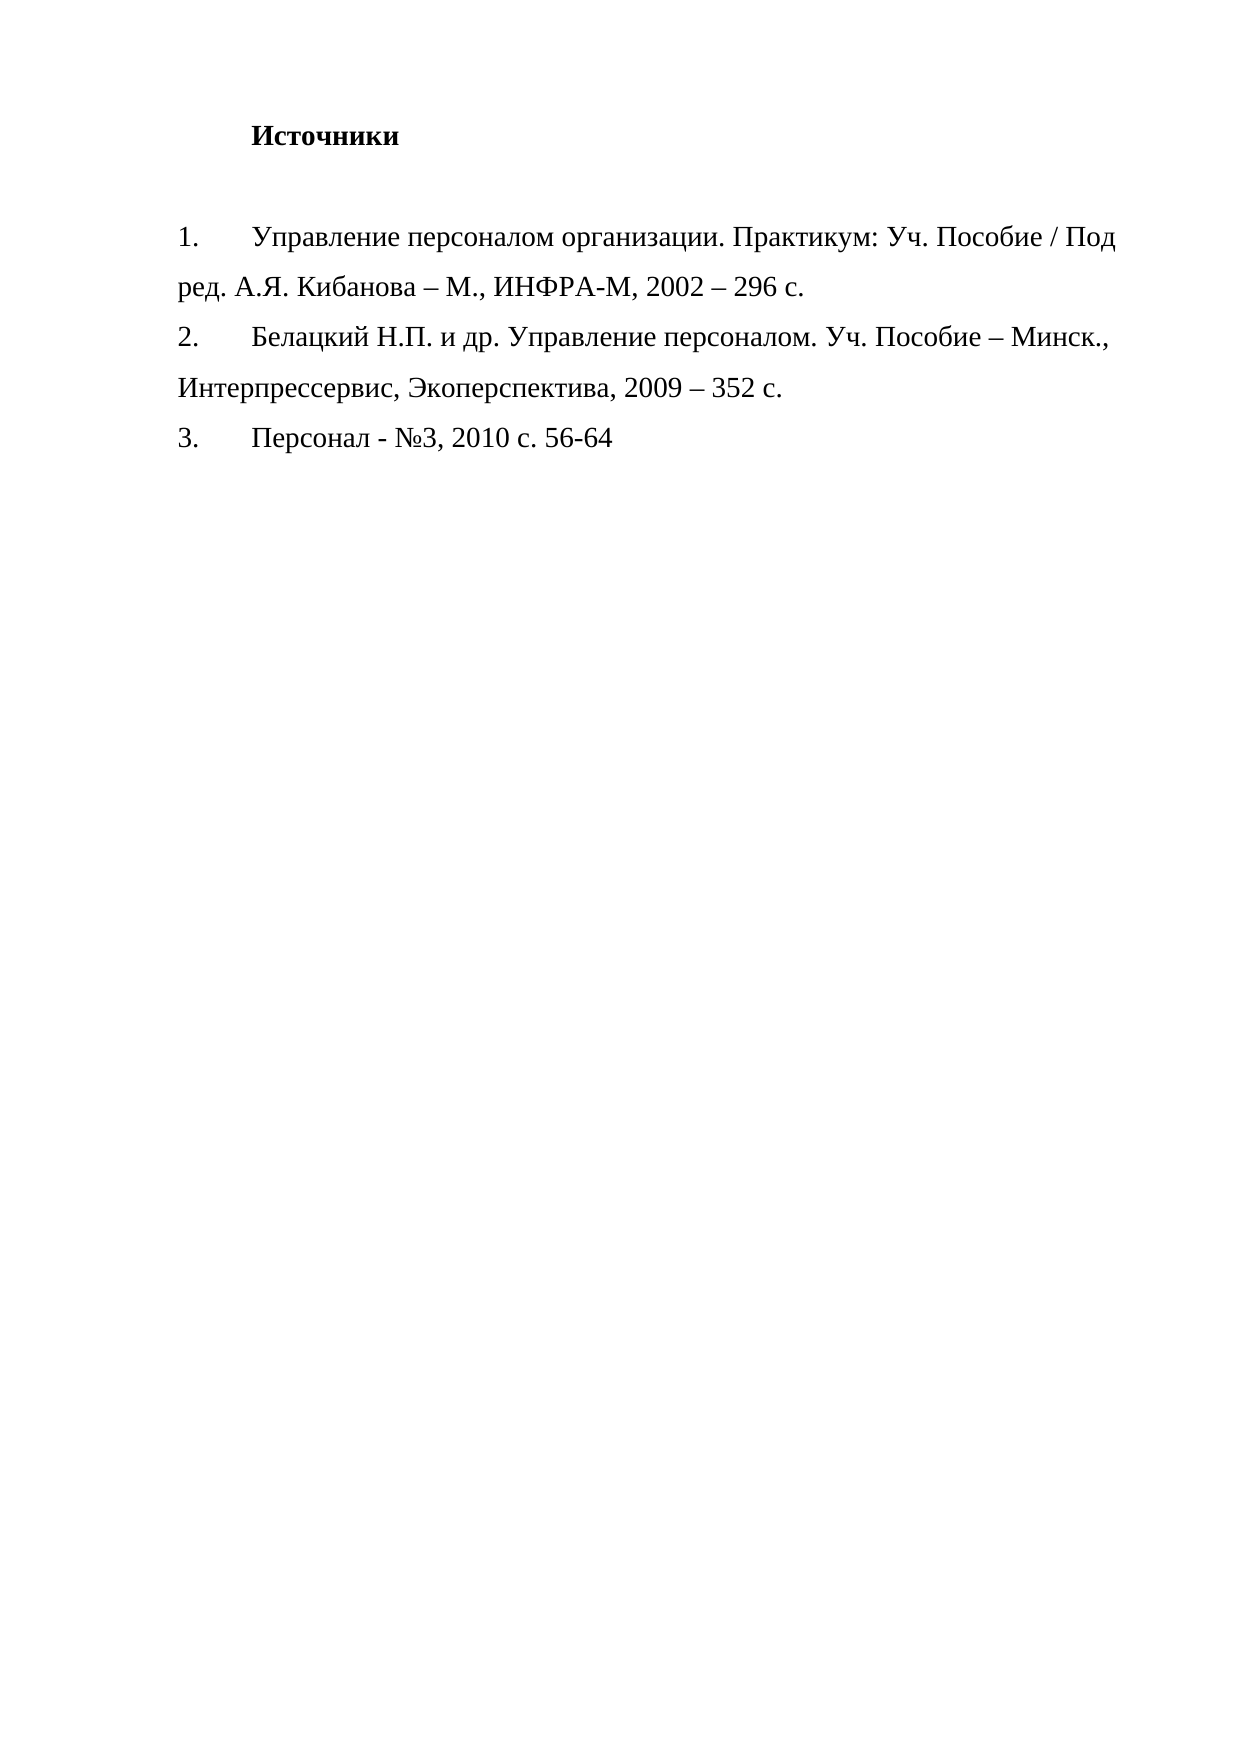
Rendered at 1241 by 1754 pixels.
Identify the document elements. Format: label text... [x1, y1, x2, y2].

list Персонал - №3, 2010 с. 56-64 [177, 420, 1152, 453]
list Белацкий Н.П. и др. Управление персоналом. Уч. Пособие – Минск., Интерпрессервис, Экоперспектива, 2009 – 352 с. [177, 319, 1152, 403]
list Управление персоналом организации. Практикум: Уч. Пособие / Под ред. А.Я. Кибанова – М., ИНФРА-М, 2002 – 296 с. [177, 219, 1152, 303]
text Источники [177, 118, 1152, 152]
